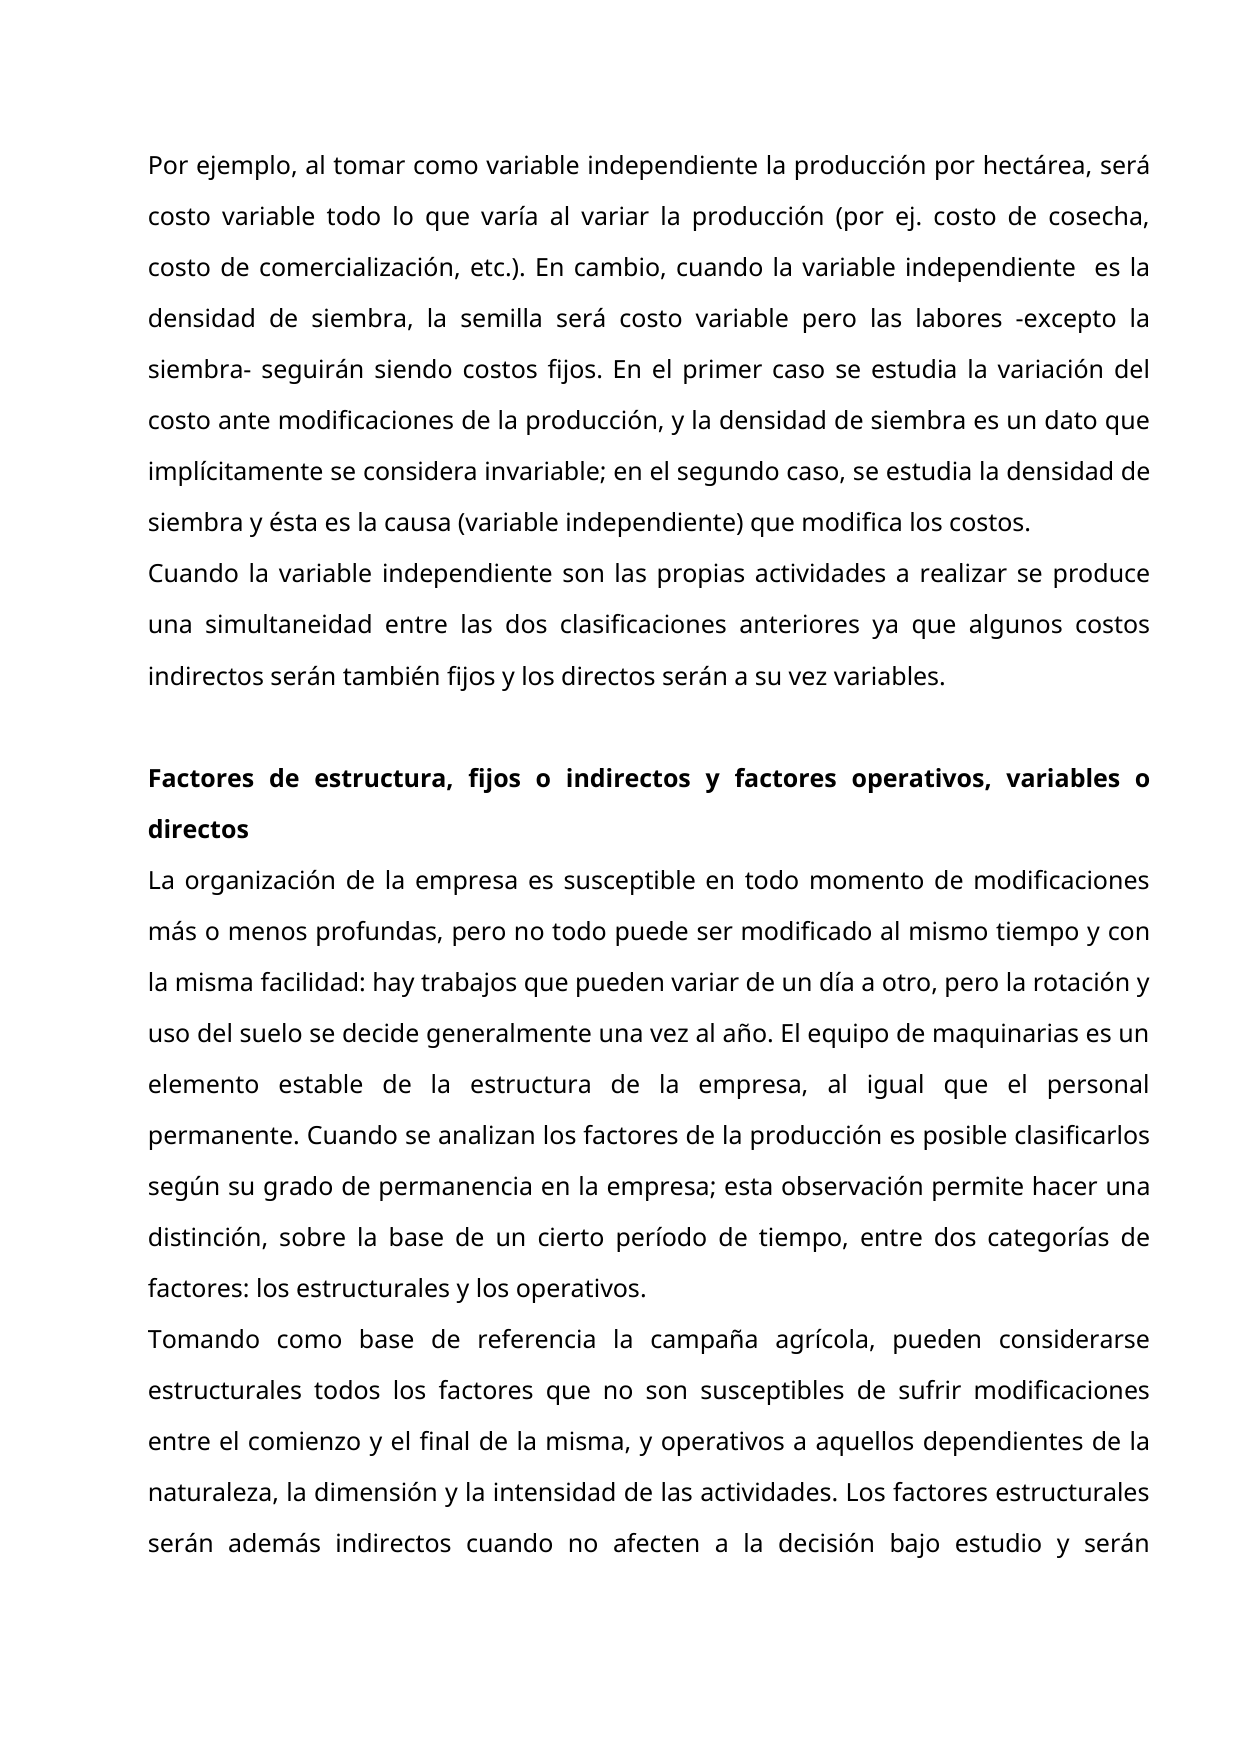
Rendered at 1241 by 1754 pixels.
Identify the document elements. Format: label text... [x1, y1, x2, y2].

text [148, 1322, 1152, 1560]
text Cuando la variable independiente son las propias actividades a realizar se produce una simultaneidad entre las dos clasificaciones anteriores ya que algunos costos indirectos serán también fijos y los directos serán a su vez variables. [148, 556, 1152, 692]
text La organización de la empresa es susceptible en todo momento de modificaciones más o menos profundas, pero no todo puede ser modificado al mismo tiempo y con la misma facilidad: hay trabajos que pueden variar de un día a otro, pero la rotación y uso del suelo se decide generalmente una vez al año. El equipo de maquinarias es un elemento estable de la estructura de la empresa, al igual que el personal permanente. Cuando se analizan los factores de la producción es posible clasificarlos según su grado de permanencia en la empresa; esta observación permite hacer una distinción, sobre la base de un cierto período de tiempo, entre dos categorías de factores: los estructurales y los operativos. [148, 862, 1152, 1305]
subtitle Factores de estructura, fijos o indirectos y factores operativos, variables o directos [148, 760, 1152, 845]
text Por ejemplo, al tomar como variable independiente la producción por hectárea, será costo variable todo lo que varía al variar la producción (por ej. costo de cosecha, costo de comercialización, etc.). En cambio, cuando la variable independiente es la densidad de siembra, la semilla será costo variable pero las labores -excepto la siembra- seguirán siendo costos fijos. En el primer caso se estudia la variación del costo ante modificaciones de la producción, y la densidad de siembra es un dato que implícitamente se considera invariable; en el segundo caso, se estudia la densidad de siembra y ésta es la causa (variable independiente) que modifica los costos. [148, 148, 1152, 539]
